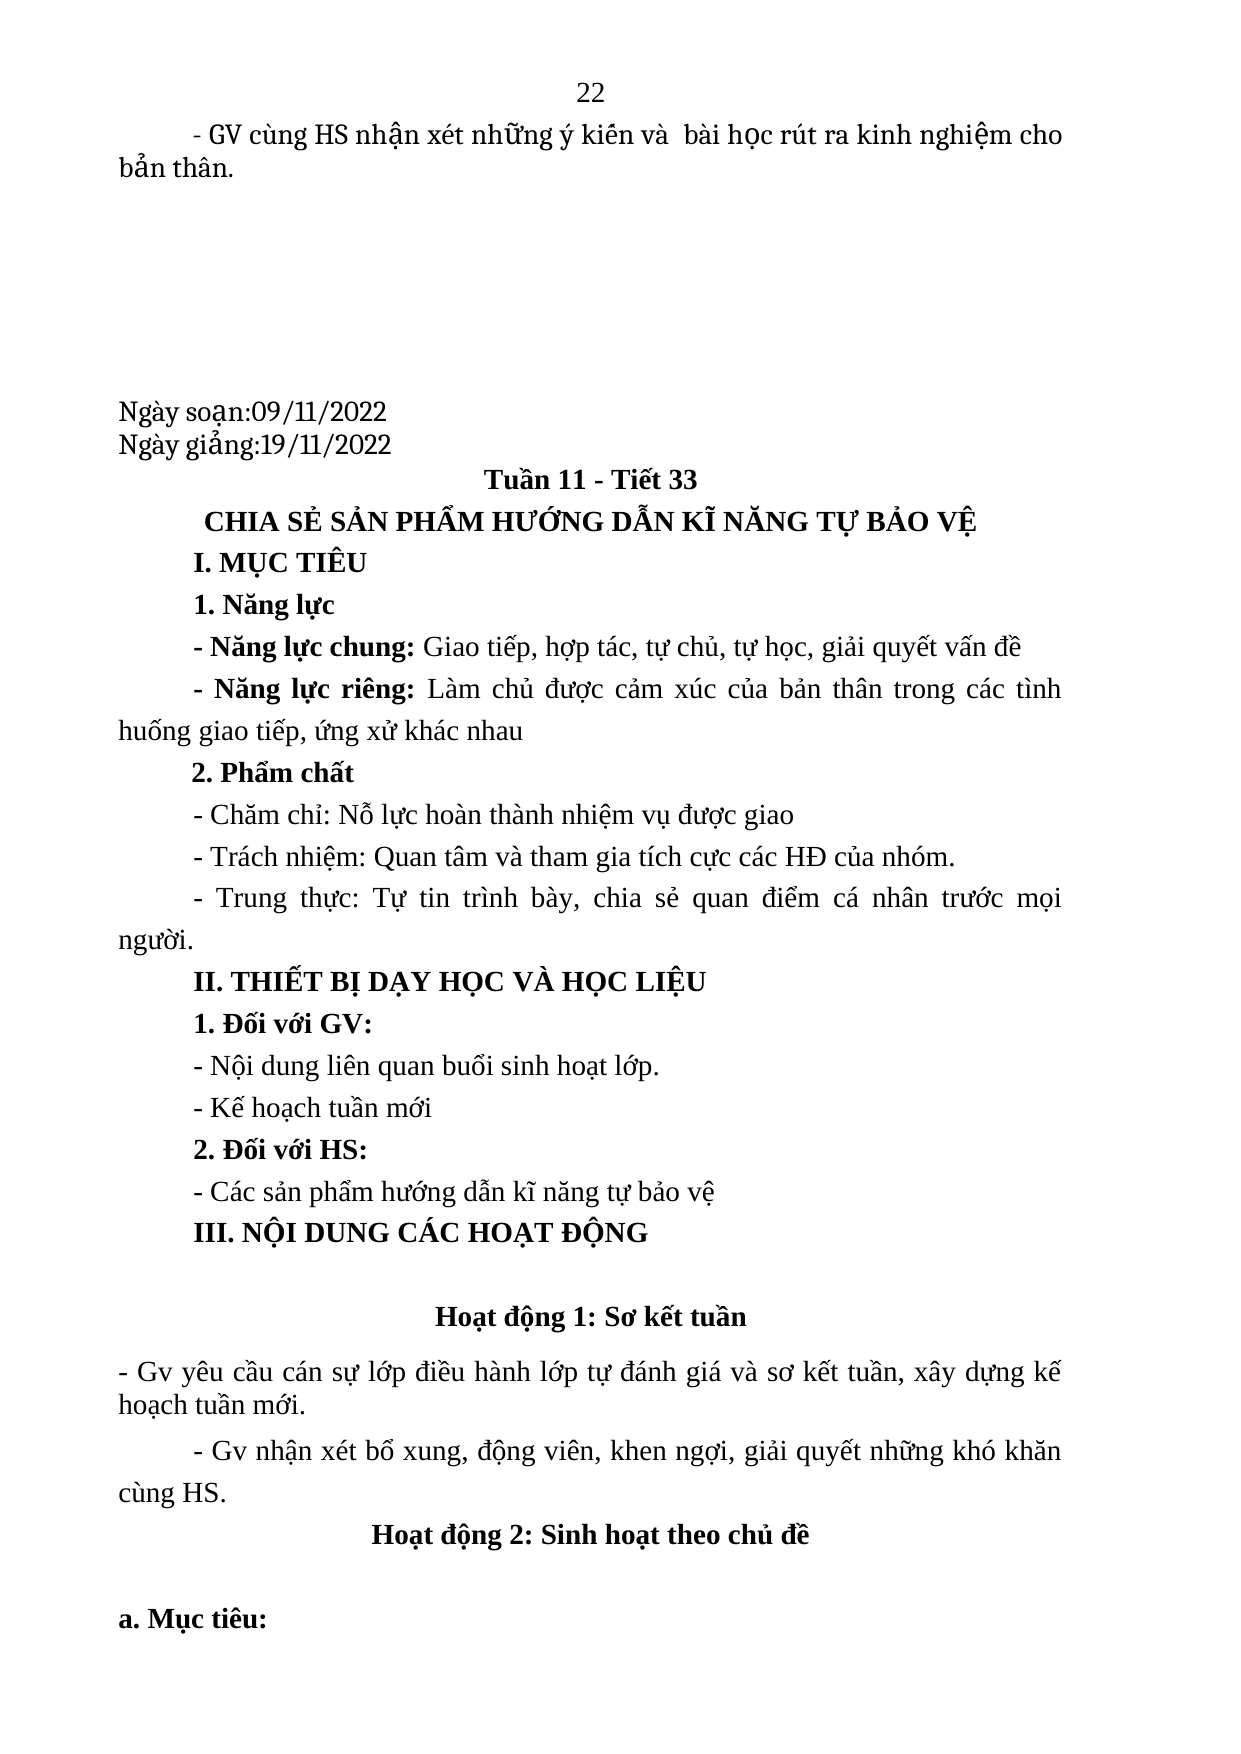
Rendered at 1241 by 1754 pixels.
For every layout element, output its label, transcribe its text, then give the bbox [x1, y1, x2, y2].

text III. NỘI DUNG CÁC HOẠT ĐỘNG [118, 1216, 1063, 1249]
text - Chăm chỉ: Nỗ lực hoàn thành nhiệm vụ được giao [118, 797, 1063, 830]
text Ngày soạn:09/11/2022 [118, 395, 1063, 428]
text II. THIẾT BỊ DẠY HỌC VÀ HỌC LIỆU [118, 964, 1063, 998]
text - GV cùng HS nhận xét những ý kiến và bài học rút ra kinh nghiệm cho bản thân. [118, 118, 1063, 185]
text Hoạt động 1: Sơ kết tuần [118, 1299, 1063, 1333]
text - Trung thực: Tự tin trình bày, chia sẻ quan điểm cá nhân trước mọi người. [118, 881, 1063, 956]
text Ngày giảng:19/11/2022 [118, 428, 1063, 462]
text - Năng lực riêng: Làm chủ được cảm xúc của bản thân trong các tình huống giao tiếp, ứng xử khác nhau [118, 671, 1063, 747]
text 1. Năng lực [118, 587, 1063, 621]
text - Gv yêu cầu cán sự lớp điều hành lớp tự đánh giá và sơ kết tuần, xây dựng kế hoạch tuần mới. [118, 1354, 1063, 1421]
text - Gv nhận xét bổ xung, động viên, khen ngợi, giải quyết những khó khăn cùng HS. [118, 1433, 1063, 1509]
text 2. Đối với HS: [118, 1132, 1063, 1165]
text 2. Phẩm chất [118, 755, 1063, 788]
text I. MỤC TIÊU [118, 546, 1063, 579]
text - Các sản phẩm hướng dẫn kĩ năng tự bảo vệ [118, 1174, 1063, 1207]
text 1. Đối với GV: [118, 1006, 1063, 1040]
text - Năng lực chung: Giao tiếp, hợp tác, tự chủ, tự học, giải quyết vấn đề [118, 629, 1063, 663]
text CHIA SẺ SẢN PHẨM HƯỚNG DẪN KĨ NĂNG TỰ BẢO VỆ [118, 504, 1063, 537]
text Hoạt động 2: Sinh hoạt theo chủ đề [118, 1517, 1063, 1551]
text - Nội dung liên quan buổi sinh hoạt lớp. [118, 1048, 1063, 1082]
text - Kế hoạch tuần mới [118, 1090, 1063, 1123]
text - Trách nhiệm: Quan tâm và tham gia tích cực các HĐ của nhóm. [118, 839, 1063, 872]
text Tuần 11 - Tiết 33 [118, 462, 1063, 495]
text a. Mục tiêu: [118, 1601, 1063, 1634]
